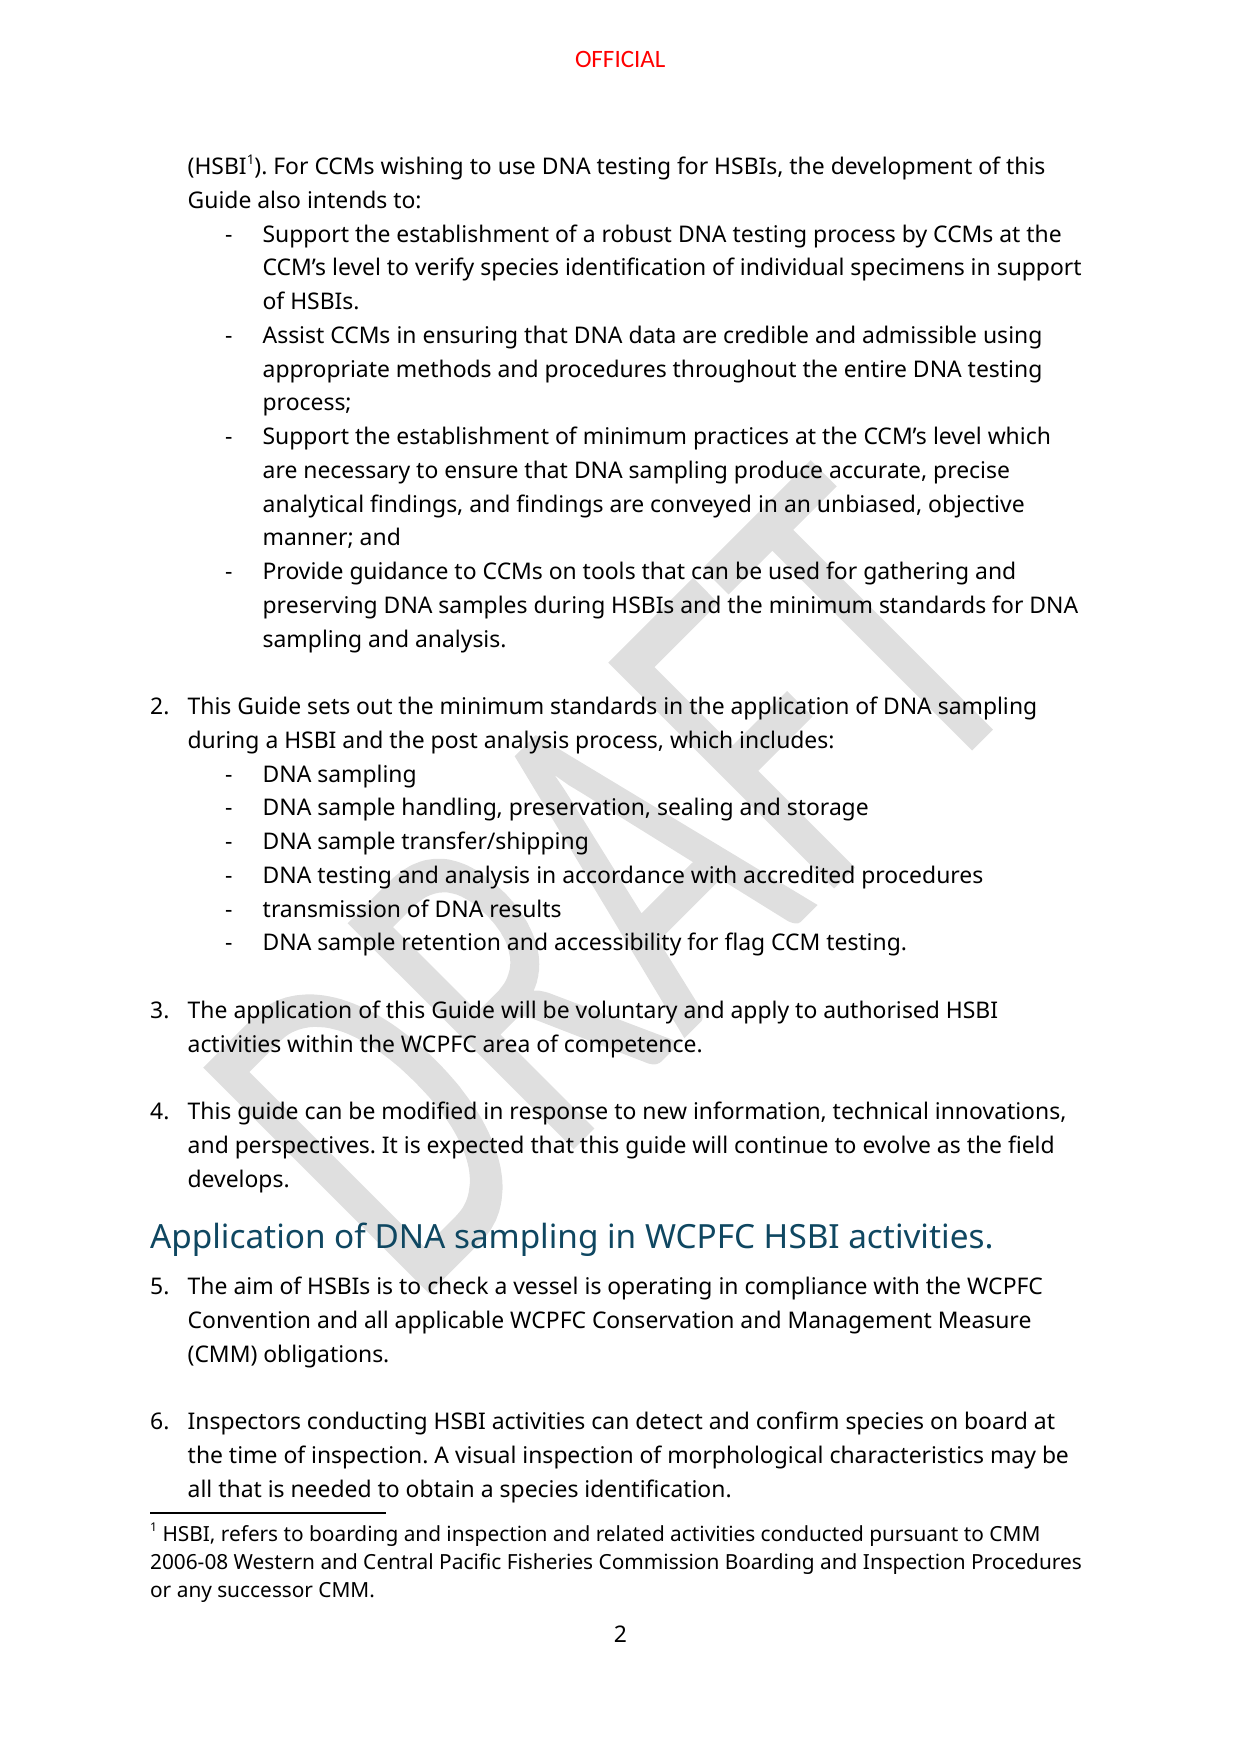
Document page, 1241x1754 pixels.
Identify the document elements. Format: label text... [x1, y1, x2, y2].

list transmission of DNA results [225, 892, 1090, 924]
list Provide guidance to CCMs on tools that can be used for gathering and preserving DNA samples during HSBIs and the minimum standards for DNA sampling and analysis. [225, 555, 1090, 654]
list DNA sample handling, preservation, sealing and storage [225, 791, 1090, 822]
list This guide can be modified in response to new information, technical innovations, and perspectives. It is expected that this guide will continue to evolve as the field develops. [150, 1095, 1090, 1194]
list DNA sampling [225, 757, 1090, 789]
list This Guide sets out the minimum standards in the application of DNA sampling during a HSBI and the post analysis process, which includes: [150, 690, 1090, 755]
list The application of this Guide will be voluntary and apply to authorised HSBI activities within the WCPFC area of competence. [150, 994, 1090, 1059]
list Assist CCMs in ensuring that DNA data are credible and admissible using appropriate methods and procedures throughout the entire DNA testing process; [225, 319, 1090, 417]
list Support the establishment of a robust DNA testing process by CCMs at the CCM’s level to verify species identification of individual specimens in support of HSBIs. [225, 217, 1090, 316]
list Support the establishment of minimum practices at the CCM’s level which are necessary to ensure that DNA sampling produce accurate, precise analytical findings, and findings are conveyed in an unbiased, objective manner; and [225, 420, 1090, 552]
list DNA sample retention and accessibility for flag CCM testing. [225, 926, 1090, 957]
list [150, 150, 1090, 215]
list DNA sample transfer/shipping [225, 825, 1090, 856]
list The aim of HSBIs is to check a vessel is operating in compliance with the WCPFC Convention and all applicable WCPFC Conservation and Management Measure (CMM) obligations. [150, 1270, 1090, 1369]
subtitle Application of DNA sampling in WCPFC HSBI activities. [150, 1213, 1090, 1258]
list Inspectors conducting HSBI activities can detect and confirm species on board at the time of inspection. A visual inspection of morphological characteristics may be all that is needed to obtain a species identification. [150, 1405, 1090, 1504]
list DNA testing and analysis in accordance with accredited procedures [225, 859, 1090, 890]
